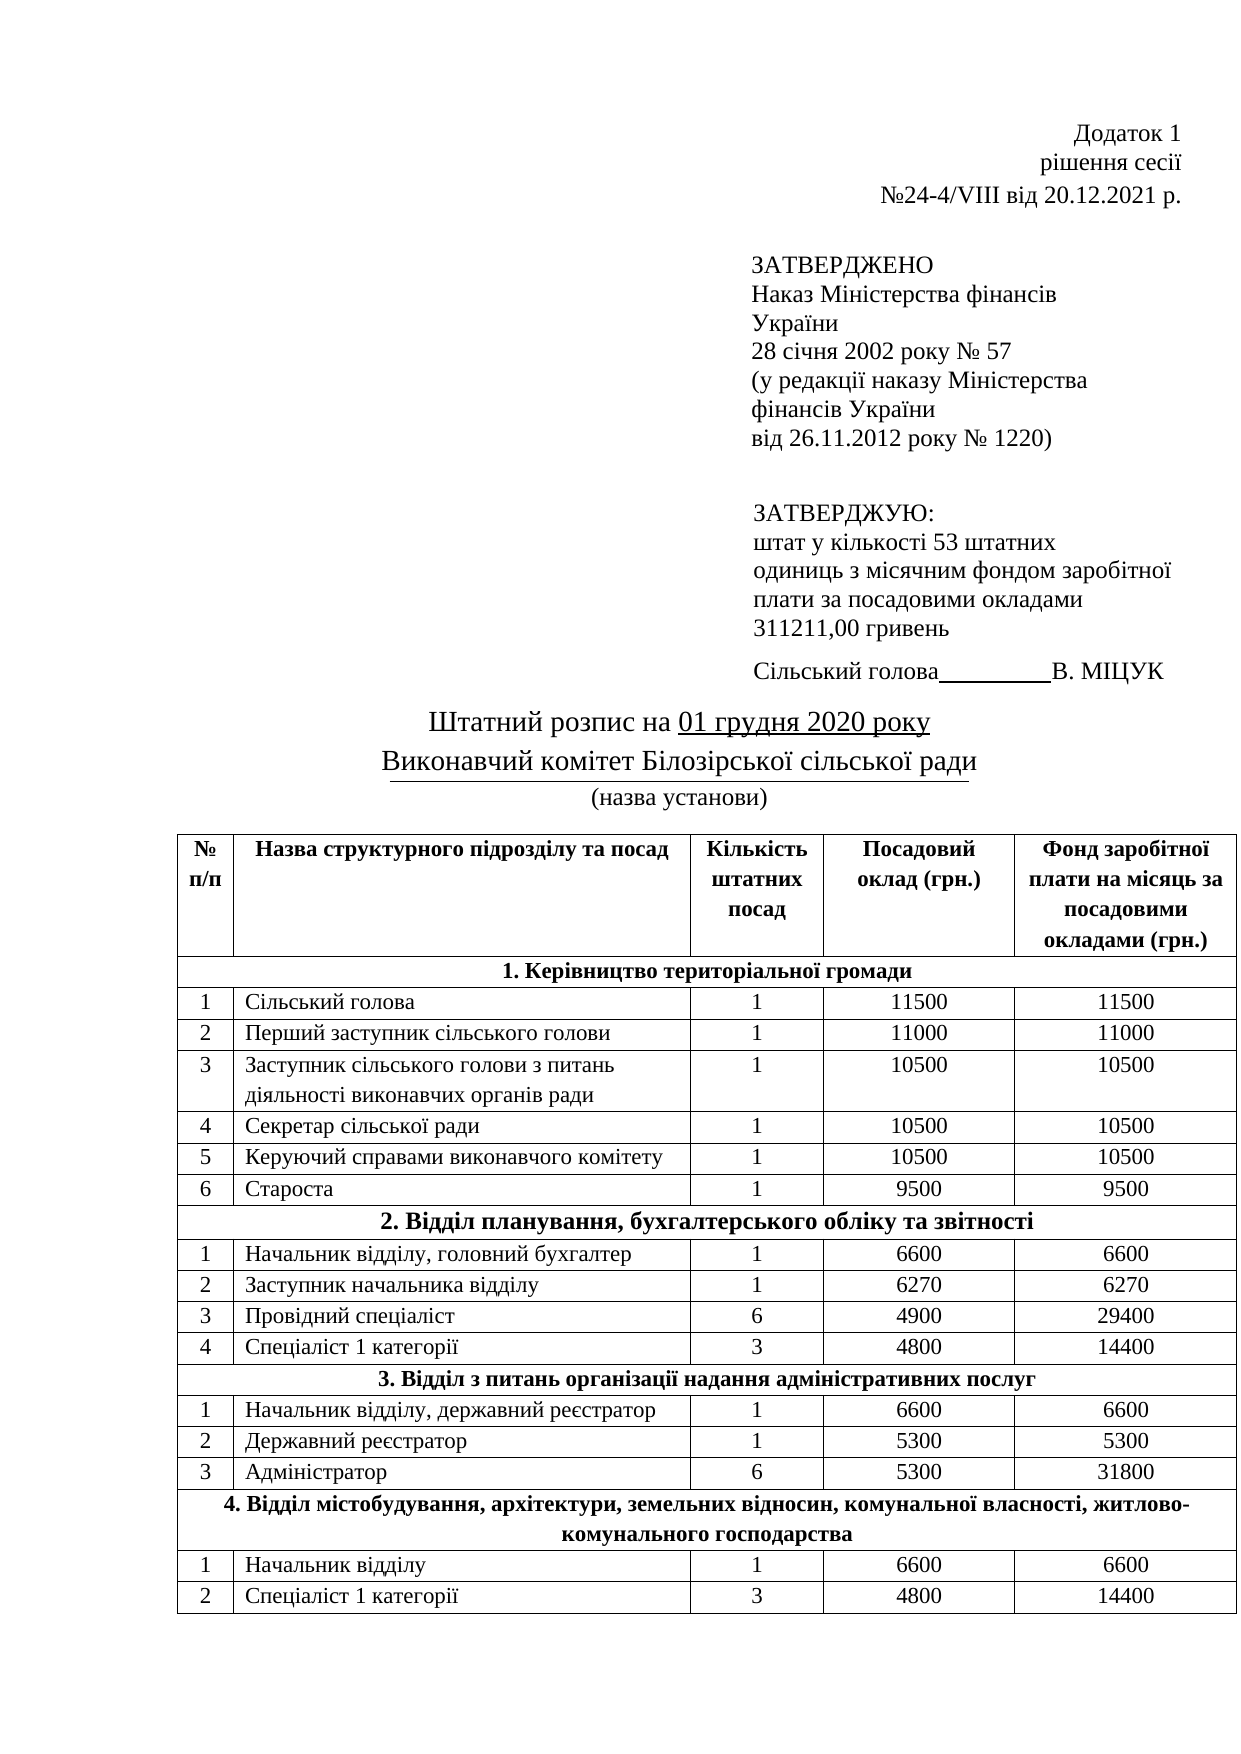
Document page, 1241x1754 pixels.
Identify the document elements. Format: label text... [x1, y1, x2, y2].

table_cell 4800 [824, 1333, 1014, 1363]
table_cell 3. Відділ з питань організації надання адміністративних послуг [178, 1365, 1236, 1395]
table_cell 6600 [824, 1240, 1014, 1270]
table_cell 2 [178, 1020, 233, 1050]
table_cell 29400 [1015, 1302, 1236, 1332]
table_cell 11000 [824, 1020, 1014, 1050]
table_cell 14400 [1015, 1333, 1236, 1363]
table_cell 2 [178, 1427, 233, 1457]
table_cell 9500 [824, 1175, 1014, 1205]
table_cell 6 [691, 1458, 823, 1488]
table_cell 1 [178, 1240, 233, 1270]
table_cell Начальник відділу [234, 1551, 690, 1581]
table_cell 1 [178, 1551, 233, 1581]
table_cell 1 [691, 988, 823, 1018]
table_header ЗАТВЕРДЖЕНО Наказ Міністерства фінансів України 28 січня 2002 року № 57 (у редакції наказу Міністерства фінансів України від 26.11.2012 року № 1220) [745, 244, 1177, 458]
table_cell 1 [691, 1112, 823, 1142]
text ЗАТВЕРДЖУЮ: [753, 498, 1181, 527]
table_cell 6600 [824, 1396, 1014, 1426]
table_cell 6600 [1015, 1551, 1236, 1581]
table_cell 3 [178, 1302, 233, 1332]
table_cell Адміністратор [234, 1458, 690, 1488]
table_cell 4900 [824, 1302, 1014, 1332]
table_cell 11500 [1015, 988, 1236, 1018]
table_cell 11000 [1015, 1020, 1236, 1050]
table_cell 2 [178, 1271, 233, 1301]
table_cell 1. Керівництво територіальної громади [178, 957, 1236, 987]
table_cell Заступник сільського голови з питань діяльності виконавчих органів ради [234, 1051, 690, 1111]
text одиниць з місячним фондом заробітної плати за посадовими окладами [753, 556, 1181, 613]
table_cell 11500 [824, 988, 1014, 1018]
table_cell Начальник відділу, головний бухгалтер [234, 1240, 690, 1270]
table_cell 3 [178, 1458, 233, 1488]
table_cell 2. Відділ планування, бухгалтерського обліку та звітності [178, 1206, 1236, 1238]
table_cell 1 [178, 1396, 233, 1426]
table_header № п/п [178, 835, 233, 956]
table_cell 5300 [1015, 1427, 1236, 1457]
text 311211,00 гривень [753, 613, 1181, 642]
text Додаток 1 [177, 118, 1181, 147]
table_cell 1 [691, 1427, 823, 1457]
table_cell 1 [691, 1051, 823, 1111]
table_cell 10500 [1015, 1112, 1236, 1142]
table_cell Спеціаліст 1 категорії [234, 1333, 690, 1363]
table_cell 2 [178, 1582, 233, 1612]
text Штатний розпис на 01 грудня 2020 року [177, 704, 1181, 738]
table_cell 6600 [824, 1551, 1014, 1581]
table_header Назва структурного підрозділу та посад [234, 835, 690, 956]
table_cell 10500 [1015, 1051, 1236, 1111]
text Сільський голова В. МІЦУК [753, 656, 1181, 685]
table_cell 3 [691, 1333, 823, 1363]
table_cell Перший заступник сільського голови [234, 1020, 690, 1050]
table_cell 10500 [1015, 1144, 1236, 1174]
table_cell 5300 [824, 1458, 1014, 1488]
table_cell 5 [178, 1144, 233, 1174]
table_cell 4 [178, 1112, 233, 1142]
table_cell 6270 [1015, 1271, 1236, 1301]
table_cell 31800 [1015, 1458, 1236, 1488]
table_cell Керуючий справами виконавчого комітету [234, 1144, 690, 1174]
table_cell 6600 [1015, 1240, 1236, 1270]
table_cell 6 [178, 1175, 233, 1205]
table_header Кількість штатних посад [691, 835, 823, 956]
table_cell 10500 [824, 1112, 1014, 1142]
text рішення сесії [472, 147, 1181, 176]
table_cell 1 [178, 988, 233, 1018]
table_cell 6 [691, 1302, 823, 1332]
table_cell Спеціаліст 1 категорії [234, 1582, 690, 1612]
table_cell 1 [691, 1144, 823, 1174]
table_cell 4. Відділ містобудування, архітектури, земельних відносин, комунальної власності, житлово-комунального господарства [178, 1490, 1236, 1550]
table_cell 14400 [1015, 1582, 1236, 1612]
table_cell 9500 [1015, 1175, 1236, 1205]
table_cell Сільський голова [234, 988, 690, 1018]
table_cell Секретар сільської ради [234, 1112, 690, 1142]
table_cell 1 [691, 1020, 823, 1050]
table_cell 3 [178, 1051, 233, 1111]
table_cell 1 [691, 1396, 823, 1426]
table_cell Начальник відділу, державний реєстратор [234, 1396, 690, 1426]
table_cell 1 [691, 1551, 823, 1581]
table_cell Староста [234, 1175, 690, 1205]
text штат у кількості 53 штатних [753, 527, 1181, 556]
table_cell 5300 [824, 1427, 1014, 1457]
table_cell 6270 [824, 1271, 1014, 1301]
table_cell 4800 [824, 1582, 1014, 1612]
table_cell 10500 [824, 1051, 1014, 1111]
table_cell Провідний спеціаліст [234, 1302, 690, 1332]
text №24-4/VІII від 20.12.2021 р. [472, 180, 1181, 209]
table_header Фонд заробітної плати на місяць за посадовими окладами (грн.) [1015, 835, 1236, 956]
table_cell Державний реєстратор [234, 1427, 690, 1457]
table_cell 10500 [824, 1144, 1014, 1174]
table_cell 3 [691, 1582, 823, 1612]
table_header (назва установи) [390, 782, 969, 815]
table_cell Заступник начальника відділу [234, 1271, 690, 1301]
table_cell 6600 [1015, 1396, 1236, 1426]
table_cell 1 [691, 1175, 823, 1205]
table_header Посадовий оклад (грн.) [824, 835, 1014, 956]
table_cell 1 [691, 1240, 823, 1270]
table_cell 4 [178, 1333, 233, 1363]
text Виконавчий комітет Білозірської сільської ради [177, 743, 1181, 776]
table_cell 1 [691, 1271, 823, 1301]
